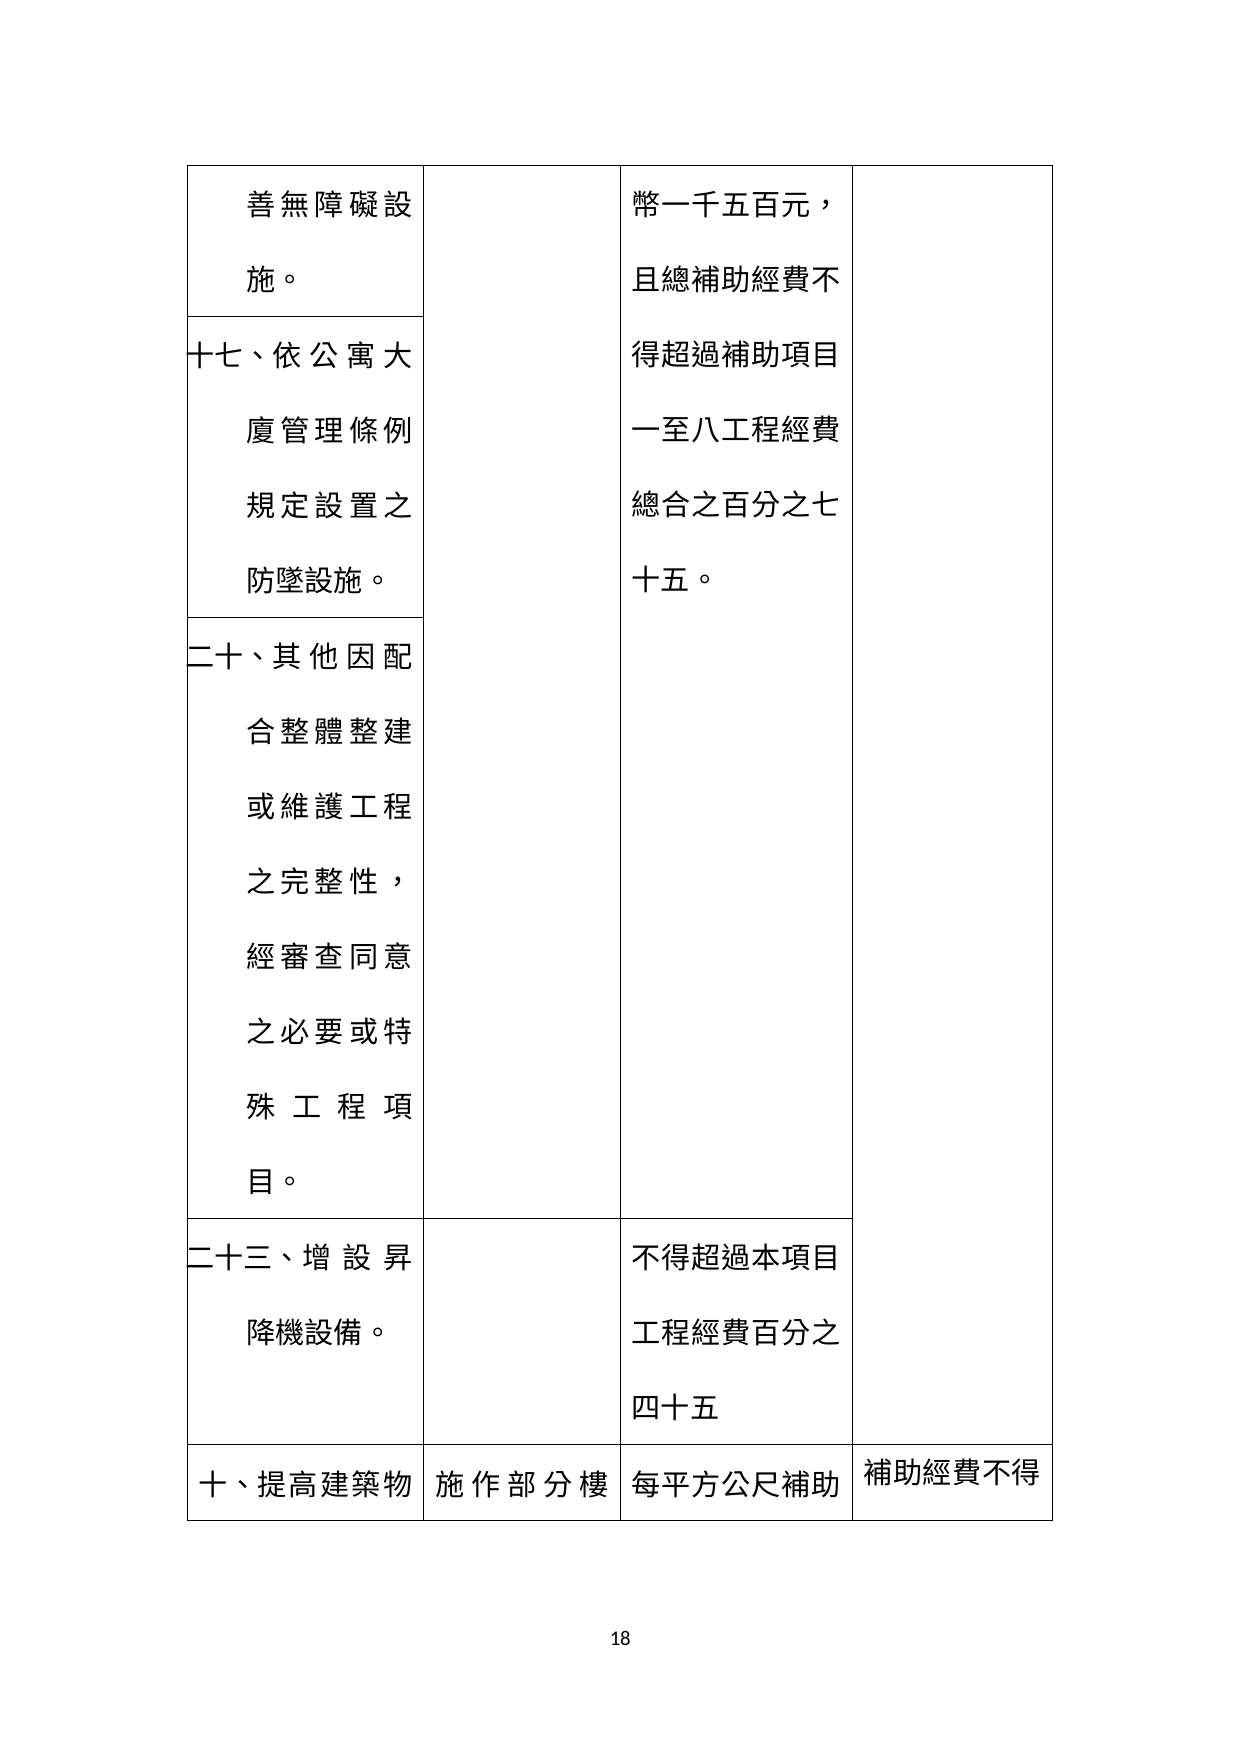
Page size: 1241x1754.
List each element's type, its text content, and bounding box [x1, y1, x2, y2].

table_cell 依公寓大廈管理條例規定設置之防墜設施。 [188, 317, 423, 617]
table_cell 其他因配合整體整建或維護工程之完整性，經審查同意之必要或特殊工程項目。 [188, 618, 423, 1218]
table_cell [424, 1445, 620, 1520]
table_cell 提高建築物耐震能力 [188, 1445, 423, 1520]
table_cell 不得超過本項目工程經費百分之四十五 [621, 1219, 852, 1444]
table_cell 每平方公尺補助上限為新臺幣四千元 [621, 1445, 852, 1520]
table_cell 增設或改善無障礙設施。 [188, 166, 423, 316]
table_cell 增設昇降機設備。 [188, 1219, 423, 1444]
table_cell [853, 1445, 1052, 1520]
table_cell [424, 1219, 620, 1444]
